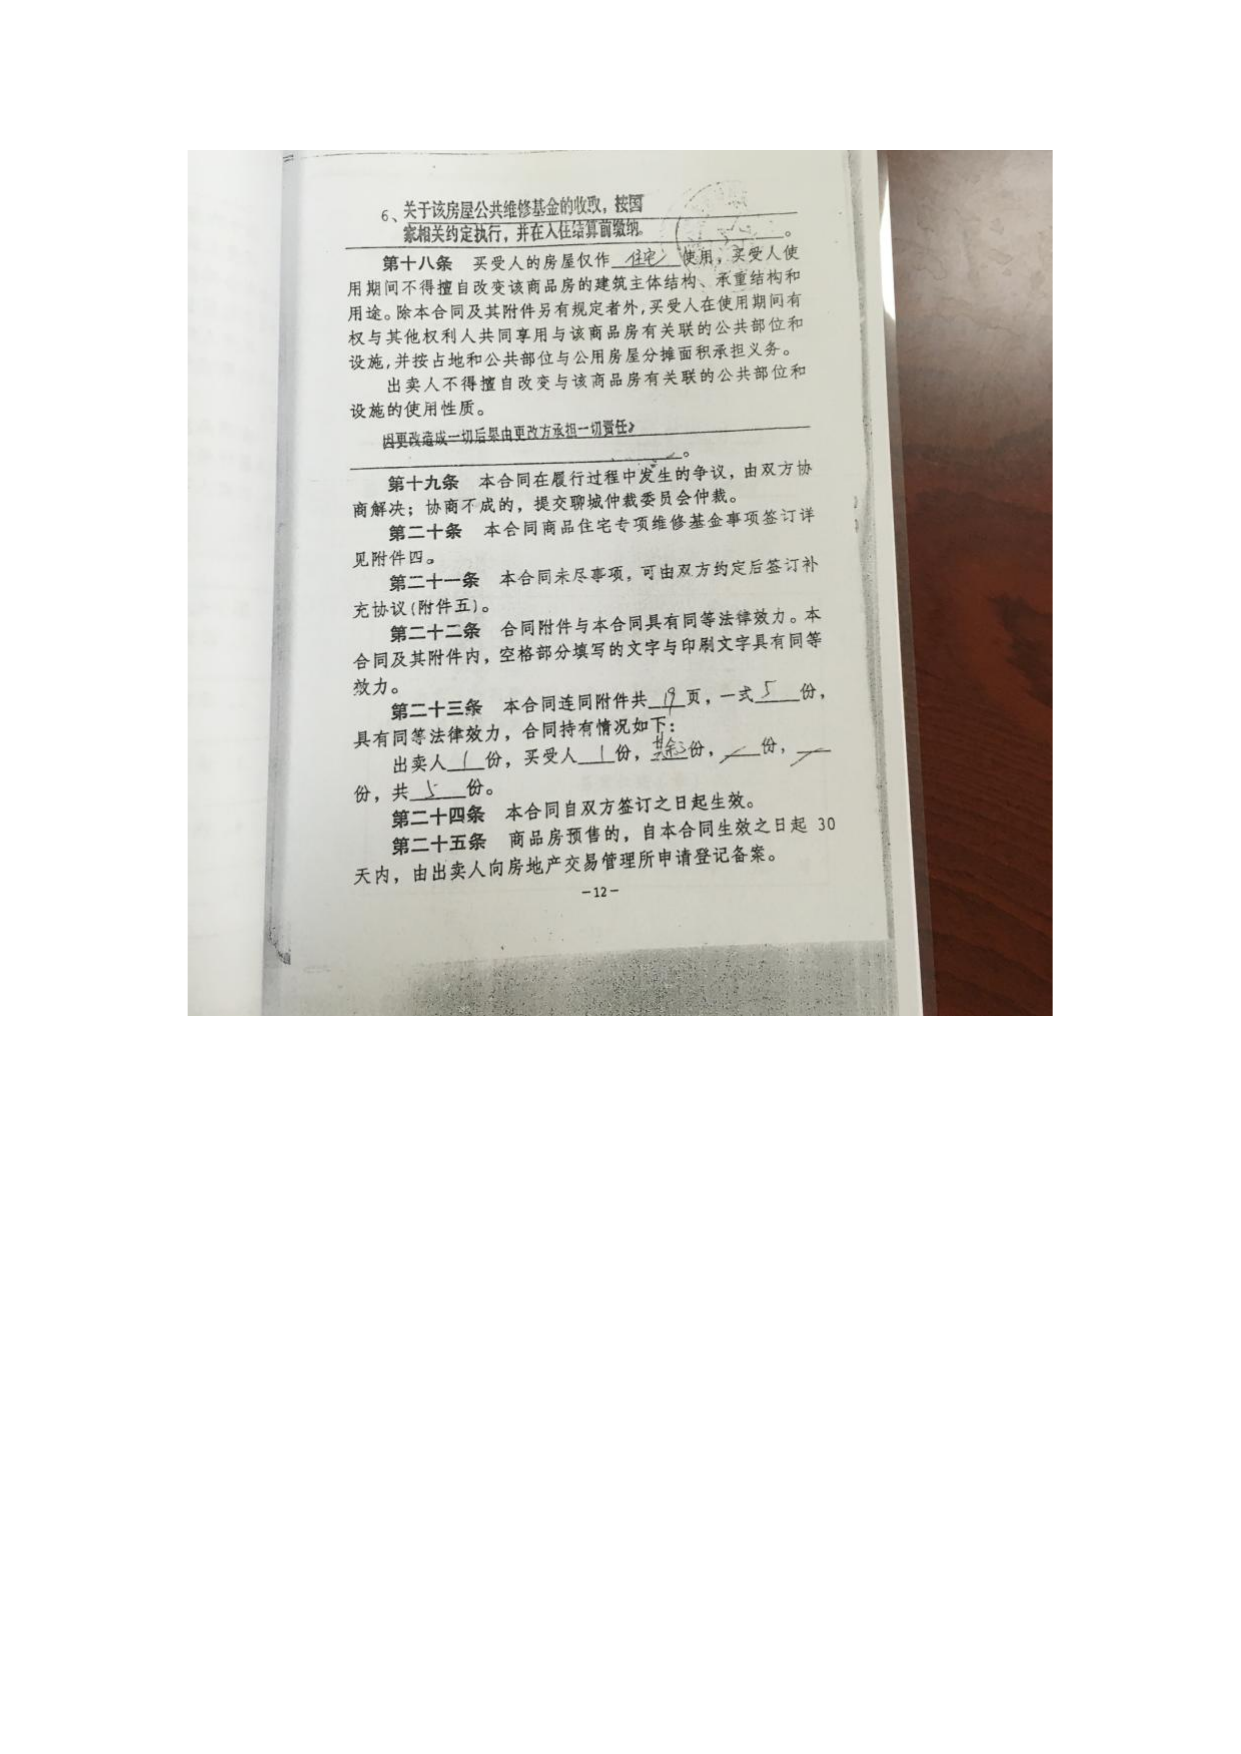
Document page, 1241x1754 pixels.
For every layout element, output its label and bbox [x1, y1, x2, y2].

picture [187, 150, 1053, 1016]
